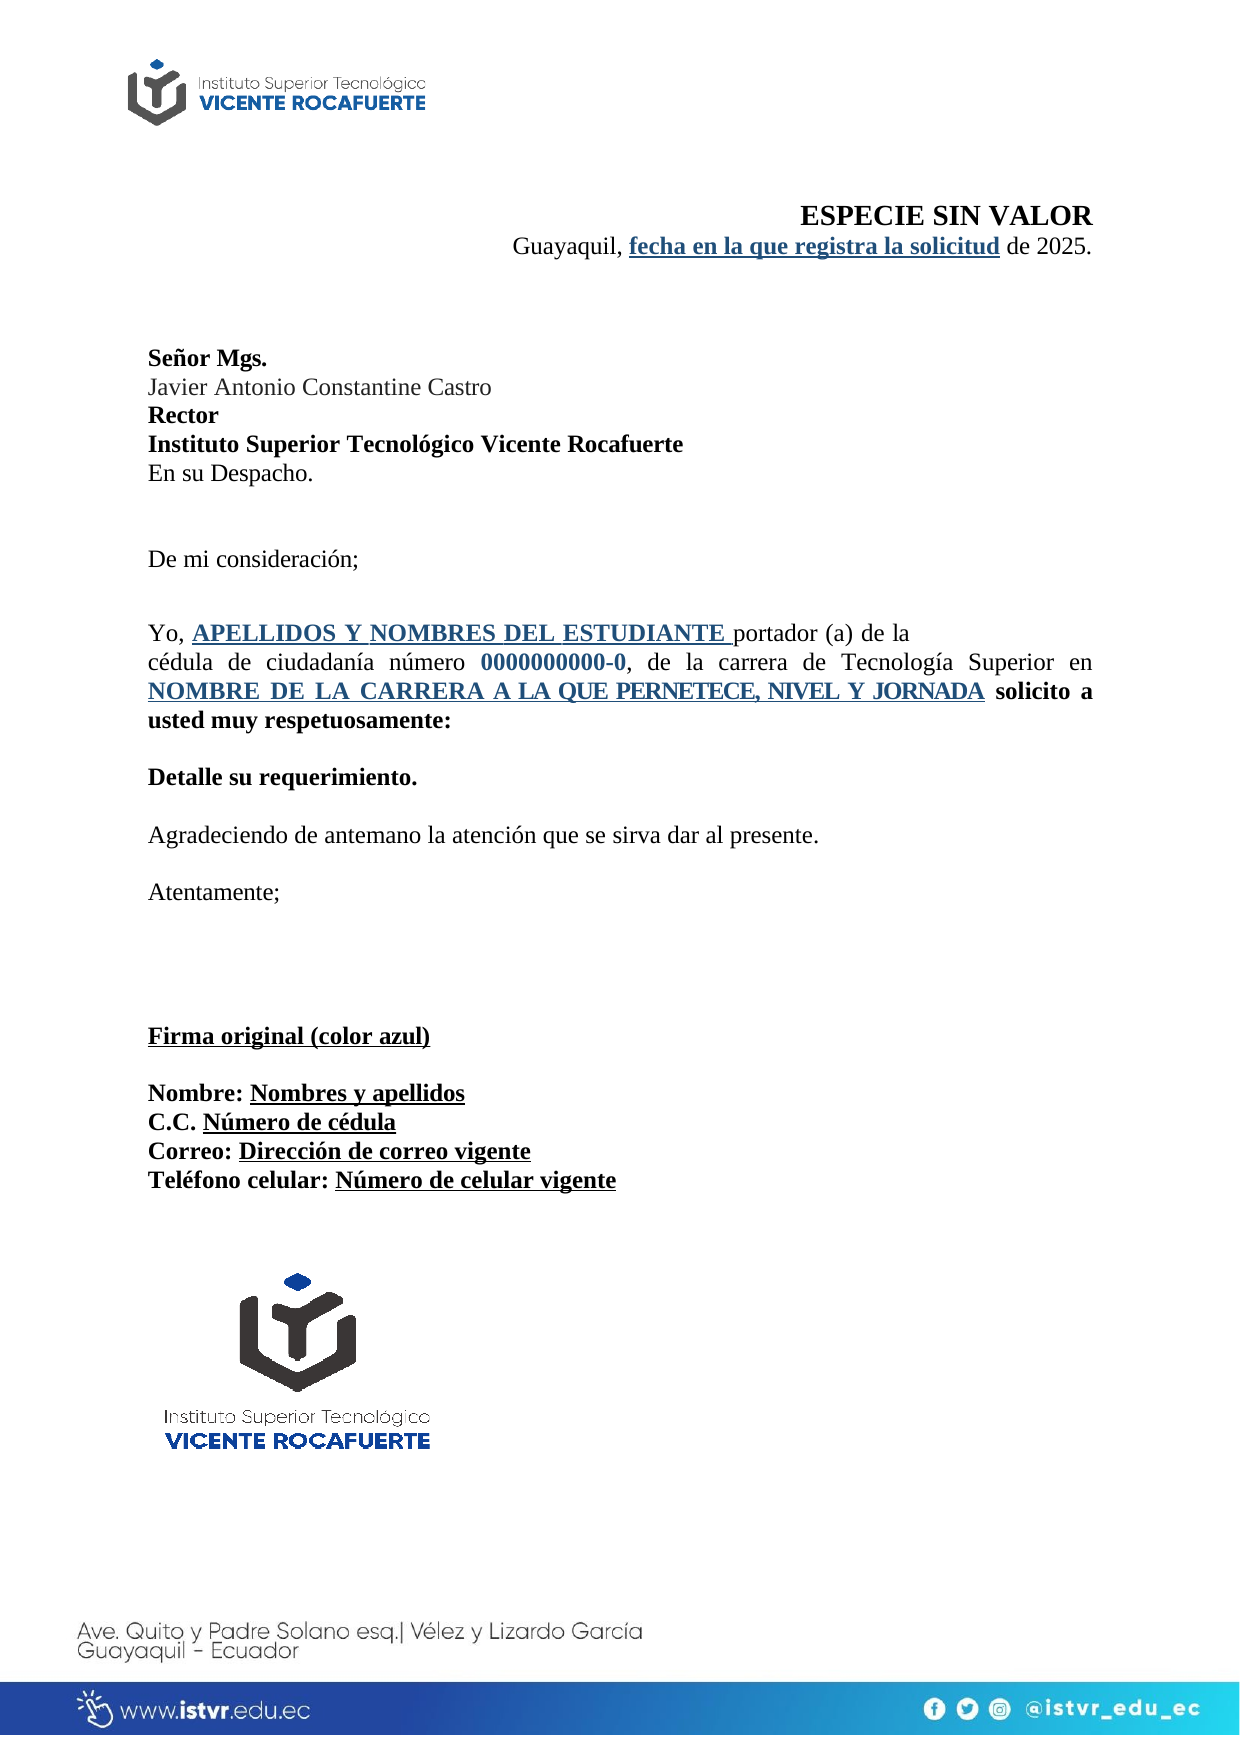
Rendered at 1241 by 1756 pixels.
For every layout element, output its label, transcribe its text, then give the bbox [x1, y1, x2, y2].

text Detalle su requerimiento. [148, 762, 1093, 791]
text C.C. Número de cédula [148, 1107, 1107, 1136]
text Instituto Superior Tecnológico Vicente Rocafuerte [148, 429, 1107, 458]
text Yo, APELLIDOS Y NOMBRES DEL ESTUDIANTE portador (a) de la [148, 618, 1107, 647]
text Javier Antonio Constantine Castro [148, 372, 1107, 400]
text De mi consideración; [148, 544, 1107, 573]
text Firma original (color azul) [148, 1021, 1107, 1050]
text Guayaquil, fecha en la que registra la solicitud de 2025. [512, 231, 1107, 260]
picture [0, 1621, 1240, 1735]
title ESPECIE SIN VALOR [148, 198, 1093, 231]
picture [127, 59, 426, 126]
picture [165, 1273, 430, 1449]
text cédula de ciudadanía número 0000000000-0, de la carrera de Tecnología Superior en NOMBRE DE LA CARRERA A LA QUE PERNETECE, NIVEL Y JORNADA solicito a usted muy respetuosamente: [148, 647, 1093, 733]
text En su Despacho. [148, 458, 1107, 487]
text Agradeciendo de antemano la atención que se sirva dar al presente. Atentamente; [148, 820, 945, 906]
text Señor Mgs. [148, 343, 1107, 372]
text Rector [148, 400, 1107, 429]
text Nombre: Nombres y apellidos [148, 1078, 1107, 1107]
text Correo: Dirección de correo vigente Teléfono celular: Número de celular vigente [148, 1136, 622, 1193]
